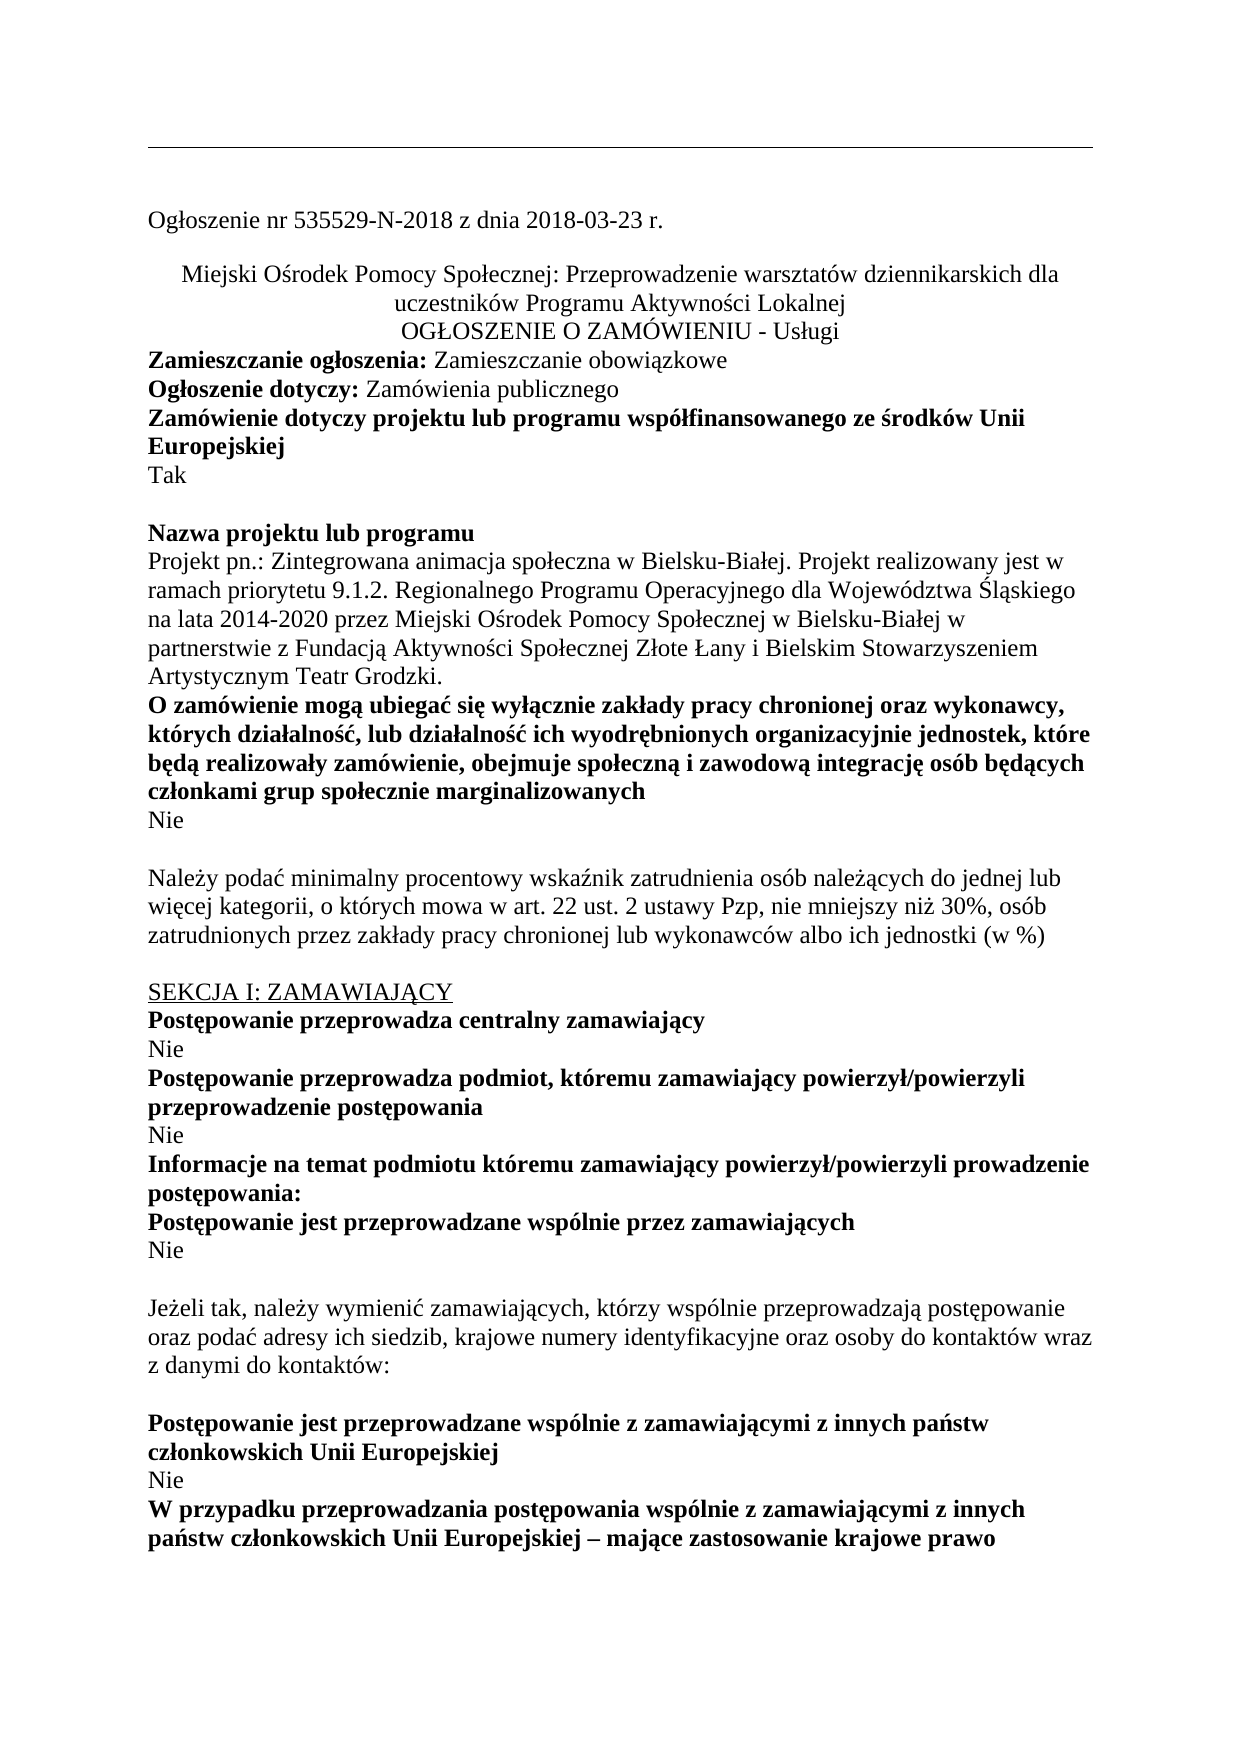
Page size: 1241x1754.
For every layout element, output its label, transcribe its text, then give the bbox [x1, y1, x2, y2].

text Nazwa projektu lub programu Projekt pn.: Zintegrowana animacja społeczna w Bielsku-Białej. Projekt realizowany jest w ramach priorytetu 9.1.2. Regionalnego Programu Operacyjnego dla Województwa Śląskiego na lata 2014-2020 przez Miejski Ośrodek Pomocy Społecznej w Bielsku-Białej w partnerstwie z Fundacją Aktywności Społecznej Złote Łany i Bielskim Stowarzyszeniem Artystycznym Teatr Grodzki. [148, 489, 1093, 690]
text Postępowanie przeprowadza centralny zamawiający [148, 1006, 1093, 1034]
text Należy podać minimalny procentowy wskaźnik zatrudnienia osób należących do jednej lub więcej kategorii, o których mowa w art. 22 ust. 2 ustawy Pzp, nie mniejszy niż 30%, osób zatrudnionych przez zakłady pracy chronionej lub wykonawców albo ich jednostki (w %) [148, 834, 1093, 977]
text Nie [148, 1466, 1093, 1494]
text Postępowanie przeprowadza podmiot, któremu zamawiający powierzył/powierzyli przeprowadzenie postępowania [148, 1063, 1093, 1121]
text Nie [148, 1121, 1093, 1149]
text Jeżeli tak, należy wymienić zamawiających, którzy wspólnie przeprowadzają postępowanie oraz podać adresy ich siedzib, krajowe numery identyfikacyjne oraz osoby do kontaktów wraz z danymi do kontaktów: Postępowanie jest przeprowadzane wspólnie z zamawiającymi z innych państw członkowskich Unii Europejskiej [148, 1264, 1093, 1466]
text Nie [148, 1034, 1093, 1063]
text SEKCJA I: ZAMAWIAJĄCY [148, 977, 1093, 1006]
text Miejski Ośrodek Pomocy Społecznej: Przeprowadzenie warsztatów dziennikarskich dla uczestników Programu Aktywności Lokalnej OGŁOSZENIE O ZAMÓWIENIU - Usługi [148, 259, 1093, 345]
text Tak [148, 460, 1093, 489]
text Zamieszczanie ogłoszenia: Zamieszczanie obowiązkowe [148, 345, 1093, 374]
text Ogłoszenie dotyczy: Zamówienia publicznego [148, 374, 1093, 403]
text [148, 1494, 1093, 1552]
text Informacje na temat podmiotu któremu zamawiający powierzył/powierzyli prowadzenie postępowania: Postępowanie jest przeprowadzane wspólnie przez zamawiających [148, 1149, 1093, 1236]
text O zamówienie mogą ubiegać się wyłącznie zakłady pracy chronionej oraz wykonawcy, których działalność, lub działalność ich wyodrębnionych organizacyjnie jednostek, które będą realizowały zamówienie, obejmuje społeczną i zawodową integrację osób będących członkami grup społecznie marginalizowanych [148, 690, 1093, 805]
text Ogłoszenie nr 535529-N-2018 z dnia 2018-03-23 r. [148, 148, 1093, 234]
text Nie [148, 805, 1093, 834]
text Zamówienie dotyczy projektu lub programu współfinansowanego ze środków Unii Europejskiej [148, 403, 1093, 460]
text Nie [148, 1236, 1093, 1264]
